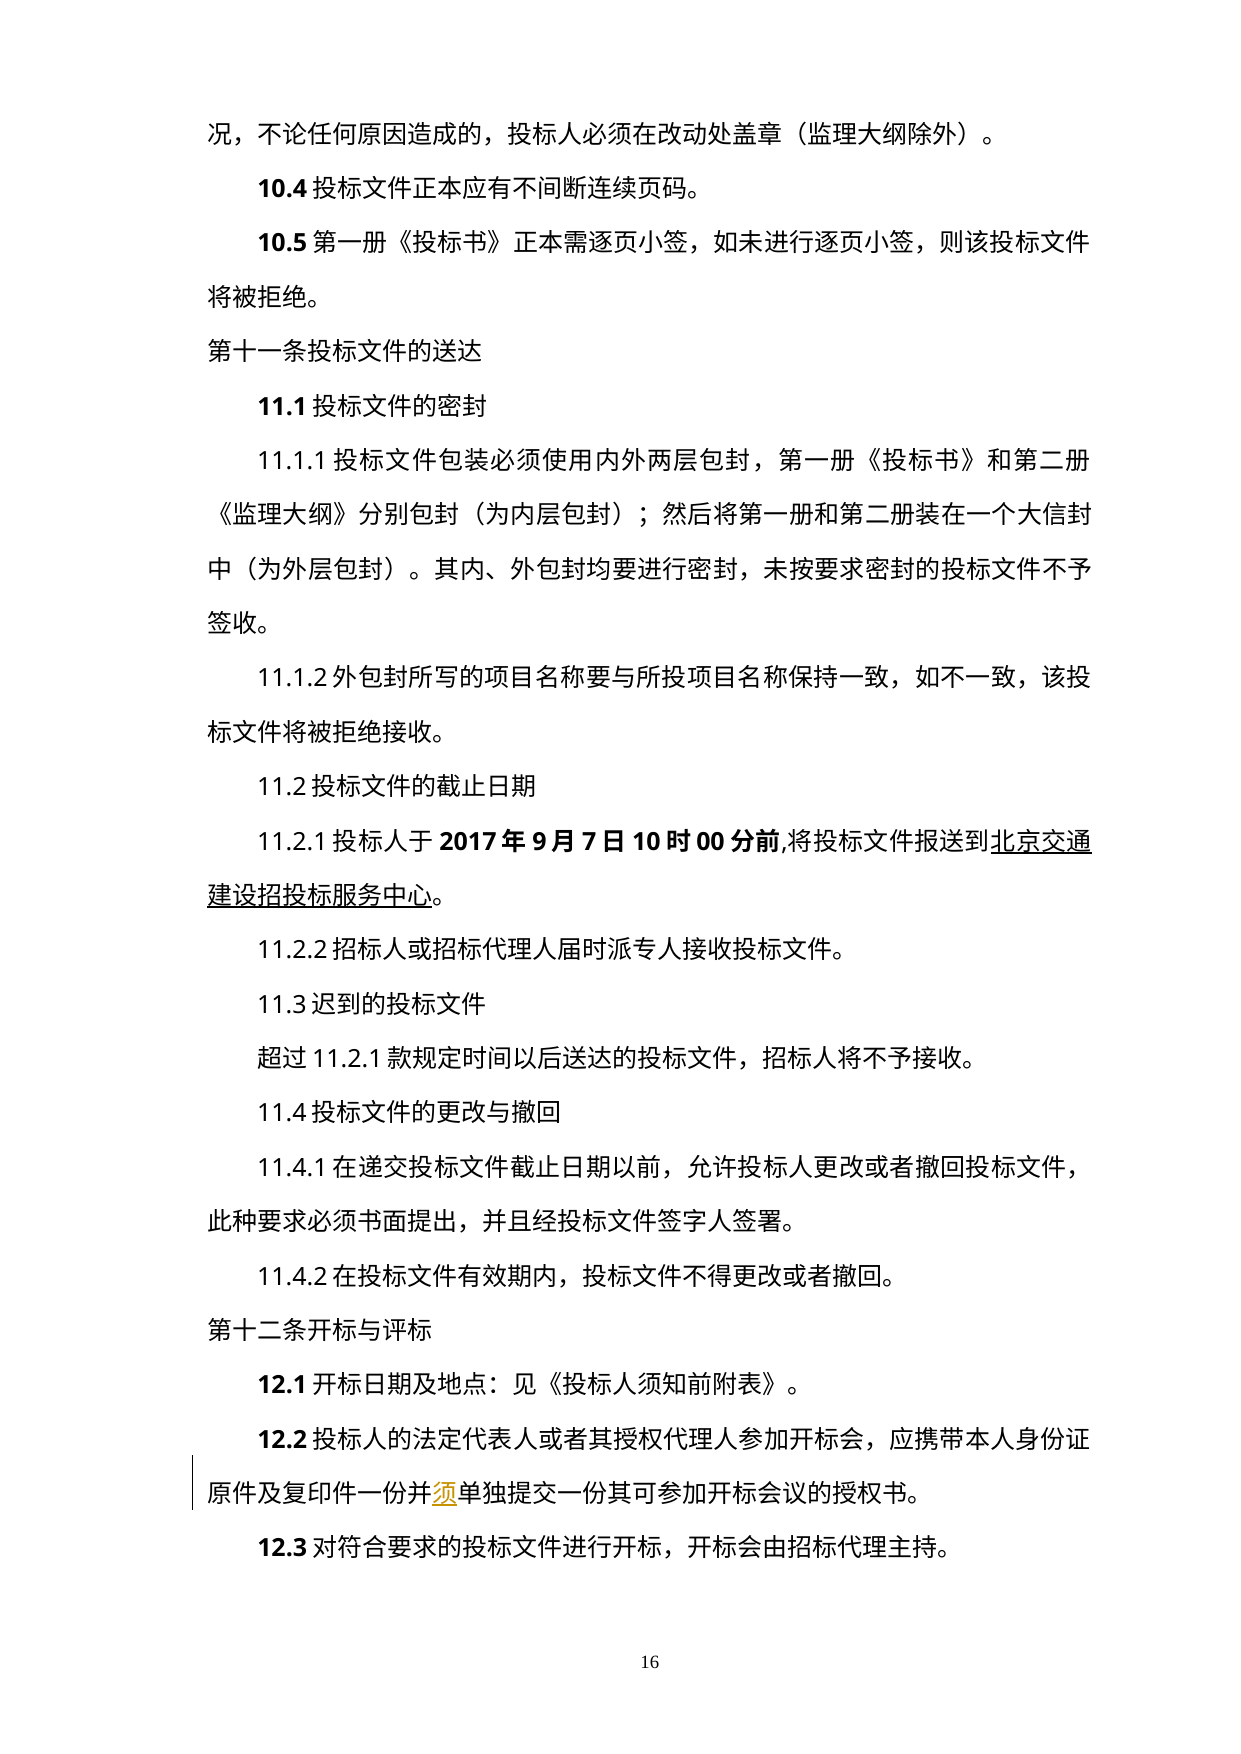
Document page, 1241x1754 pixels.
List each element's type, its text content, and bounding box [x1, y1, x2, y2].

text 11.3迟到的投标文件 [207, 984, 1092, 1020]
text 11.4投标文件的更改与撤回 [207, 1093, 1092, 1129]
text 10.5第一册《投标书》正本需逐页小签，如未进行逐页小签，则该投标文件将被拒绝。 [207, 223, 1092, 313]
text 11.2.2招标人或招标代理人届时派专人接收投标文件。 [207, 930, 1092, 966]
text 11.2投标文件的截止日期 [207, 767, 1092, 803]
subtitle 第十二条开标与评标 [207, 1310, 1092, 1347]
text 12.2投标人的法定代表人或者其授权代理人参加开标会，应携带本人身份证原件及复印件一份并单独提交一份其可参加开标会议的授权书。 [207, 1419, 1092, 1510]
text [207, 114, 1092, 150]
text 11.1投标文件的密封 [207, 386, 1092, 422]
text 12.1开标日期及地点：见《投标人须知前附表》。 [207, 1365, 1092, 1401]
text 12.3对符合要求的投标文件进行开标，开标会由招标代理主持。 [207, 1528, 1092, 1564]
text 超过11.2.1款规定时间以后送达的投标文件，招标人将不予接收。 [207, 1038, 1092, 1075]
text 11.2.1投标人于2017年9月7日10时00分前,将投标文件报送到北京交通建设招投标服务中心。 [207, 821, 1092, 912]
text 10.4投标文件正本应有不间断连续页码。 [207, 168, 1092, 205]
text 11.4.2在投标文件有效期内，投标文件不得更改或者撤回。 [207, 1256, 1092, 1292]
text 11.4.1在递交投标文件截止日期以前，允许投标人更改或者撤回投标文件，此种要求必须书面提出，并且经投标文件签字人签署。 [207, 1147, 1092, 1238]
text 11.1.2外包封所写的项目名称要与所投项目名称保持一致，如不一致，该投标文件将被拒绝接收。 [207, 658, 1092, 748]
text 11.1.1投标文件包装必须使用内外两层包封，第一册《投标书》和第二册《监理大纲》分别包封（为内层包封）；然后将第一册和第二册装在一个大信封中（为外层包封）。其内、外包封均要进行密封，未按要求密封的投标文件不予签收。 [207, 440, 1092, 640]
subtitle 第十一条投标文件的送达 [207, 332, 1092, 368]
